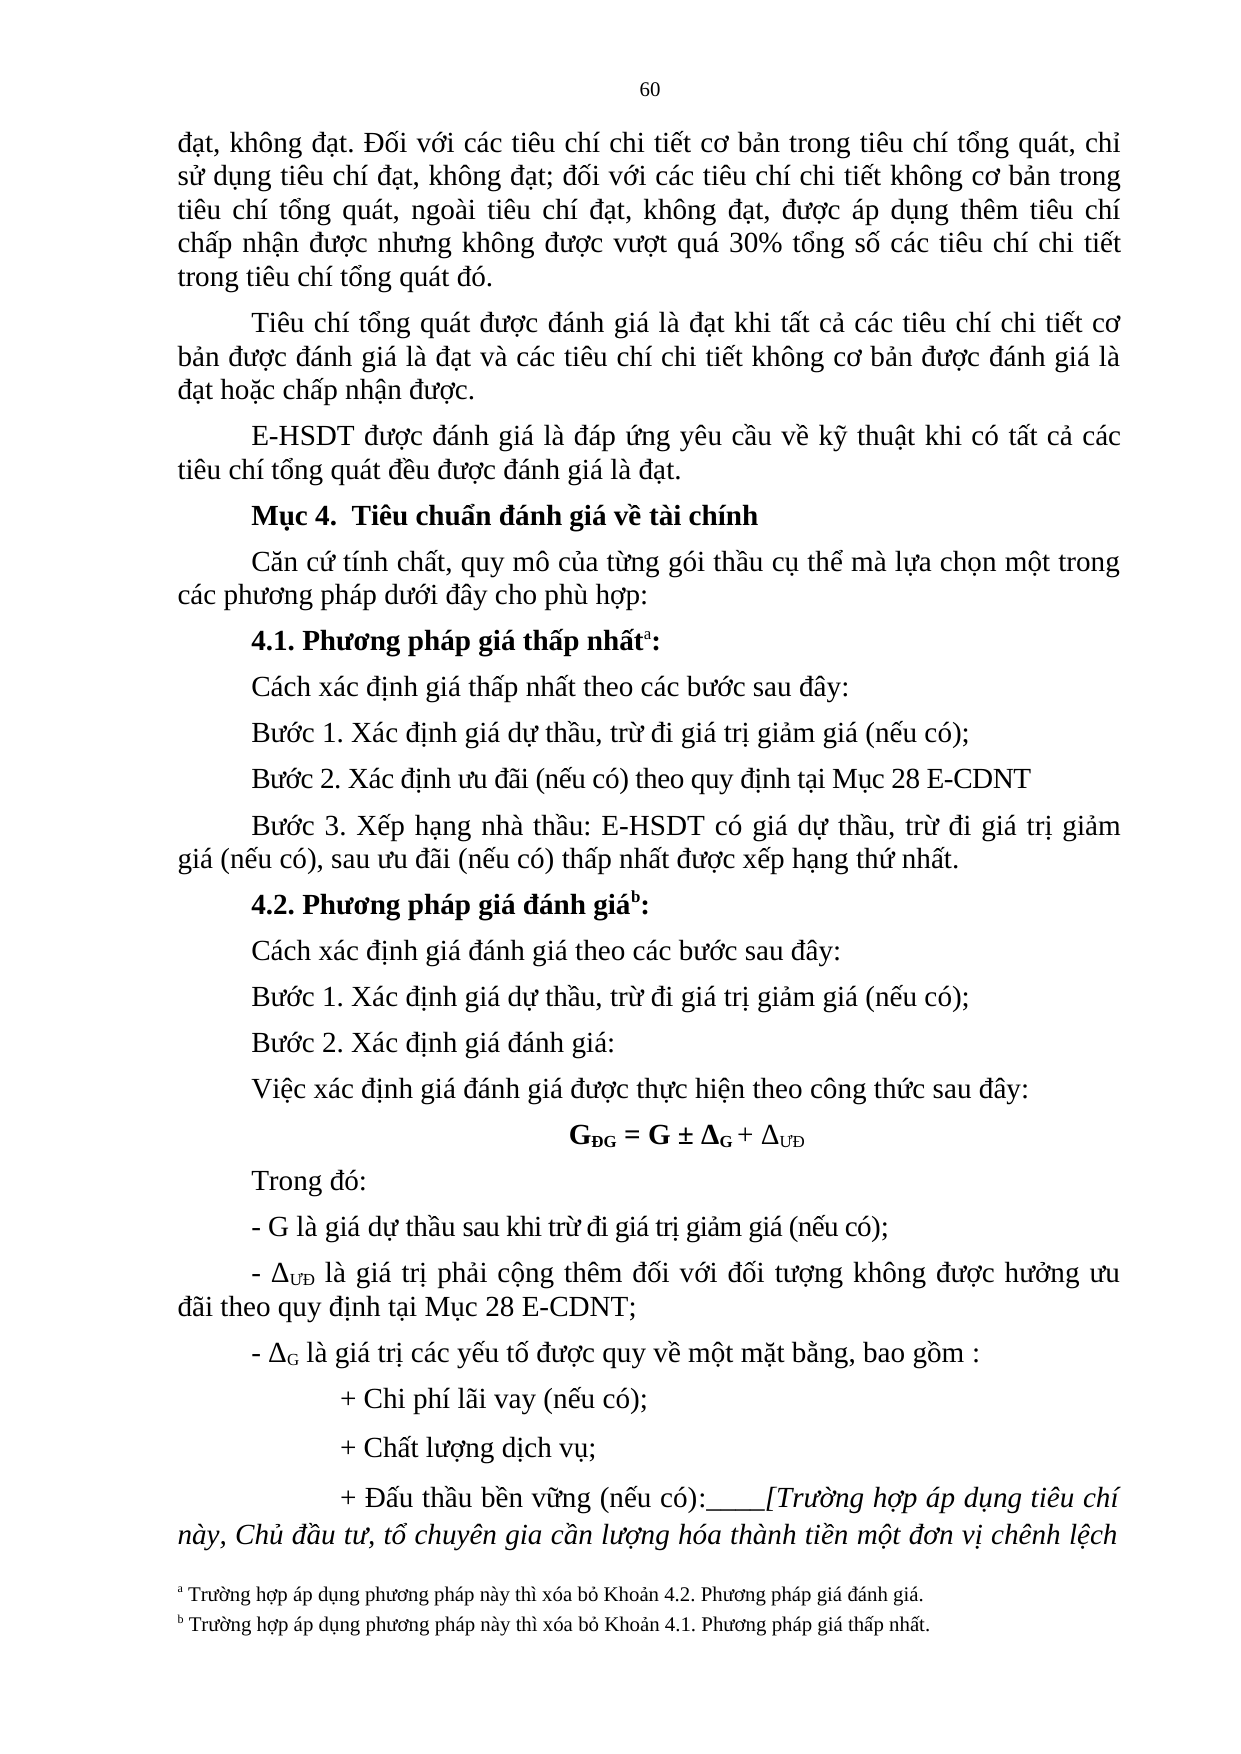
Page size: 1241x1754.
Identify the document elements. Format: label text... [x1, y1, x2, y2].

text GĐG = G ± ΔG + ΔƯĐ [177, 1117, 1122, 1151]
text Tiêu chí tổng quát được đánh giá là đạt khi tất cả các tiêu chí chi tiết cơ bản được đánh giá là đạt và các tiêu chí chi tiết không cơ bản được đánh giá là đạt hoặc chấp nhận được. [177, 305, 1122, 406]
text - G là giá dự thầu sau khi trừ đi giá trị giảm giá (nếu có); [177, 1209, 1122, 1243]
text - ΔG là giá trị các yếu tố được quy về một mặt bằng, bao gồm : [177, 1335, 1122, 1369]
text Bước 2. Xác định ưu đãi (nếu có) theo quy định tại Mục 28 E-CDNT [177, 762, 1122, 795]
text E-HSDT được đánh giá là đáp ứng yêu cầu về kỹ thuật khi có tất cả các tiêu chí tổng quát đều được đánh giá là đạt. [177, 418, 1122, 485]
text - ΔƯĐ là giá trị phải cộng thêm đối với đối tượng không được hưởng ưu đãi theo quy định tại Mục 28 E-CDNT; [177, 1256, 1122, 1323]
text Cách xác định giá đánh giá theo các bước sau đây: [177, 933, 1122, 967]
text Căn cứ tính chất, quy mô của từng gói thầu cụ thể mà lựa chọn một trong các phương pháp dưới đây cho phù hợp: [177, 544, 1122, 611]
text Bước 1. Xác định giá dự thầu, trừ đi giá trị giảm giá (nếu có); [177, 979, 1122, 1013]
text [177, 125, 1122, 293]
text Cách xác định giá thấp nhất theo các bước sau đây: [177, 669, 1122, 703]
text + Chi phí lãi vay (nếu có); [177, 1381, 1122, 1415]
text Bước 3. Xếp hạng nhà thầu: E-HSDT có giá dự thầu, trừ đi giá trị giảm giá (nếu có), sau ưu đãi (nếu có) thấp nhất được xếp hạng thứ nhất. [177, 808, 1122, 875]
text 4.2. Phương pháp giá đánh giá: [177, 887, 1122, 921]
text Mục 4. Tiêu chuẩn đánh giá về tài chính [177, 498, 1122, 531]
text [177, 1480, 1122, 1550]
text Trong đó: [177, 1163, 1122, 1197]
text Việc xác định giá đánh giá được thực hiện theo công thức sau đây: [177, 1071, 1122, 1105]
text Bước 1. Xác định giá dự thầu, trừ đi giá trị giảm giá (nếu có); [177, 716, 1122, 749]
text 4.1. Phương pháp giá thấp nhất: [177, 623, 1122, 657]
text Bước 2. Xác định giá đánh giá: [177, 1025, 1122, 1059]
text + Chất lượng dịch vụ; [177, 1431, 1122, 1464]
